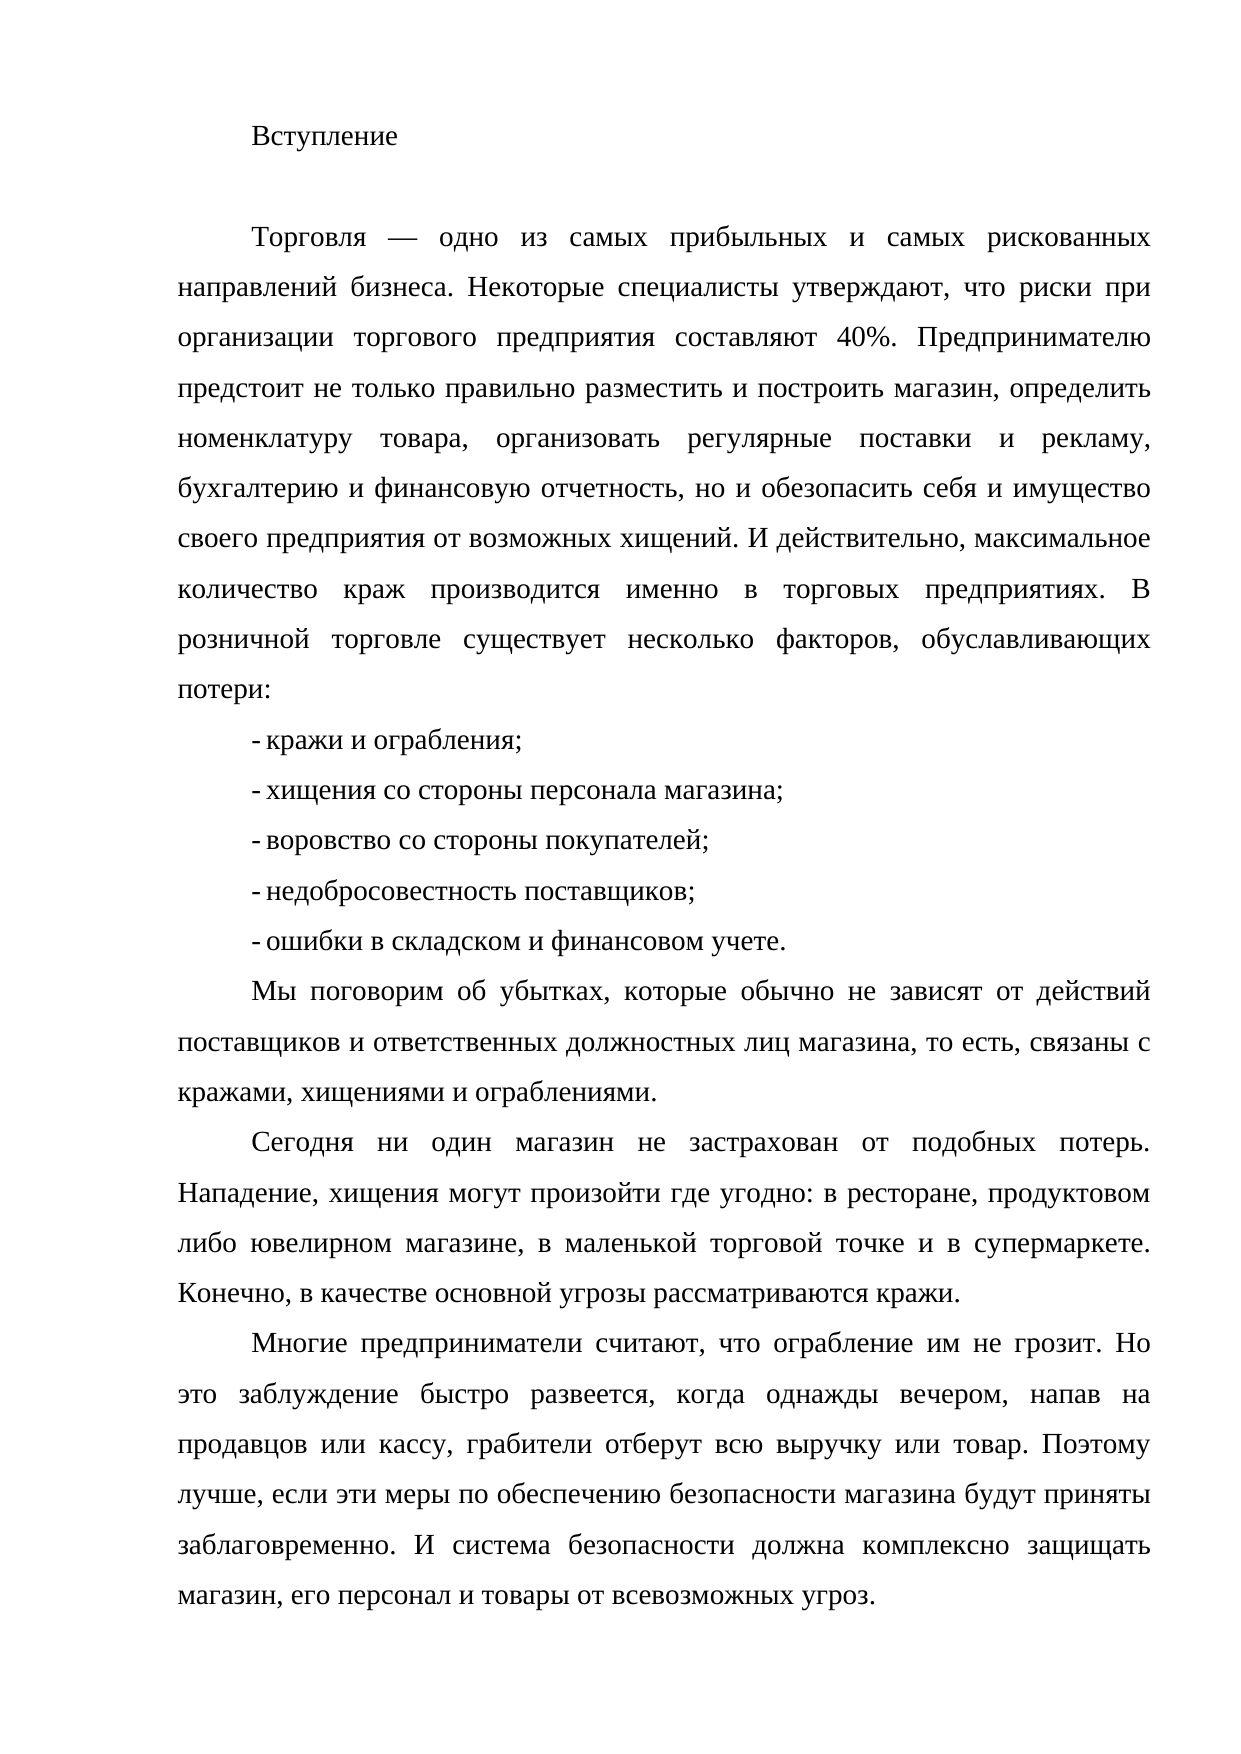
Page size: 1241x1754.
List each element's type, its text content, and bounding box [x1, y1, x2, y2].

list недобросовестность поставщиков; [177, 873, 1152, 906]
list кражи и ограбления; [177, 722, 1152, 755]
text Сегодня ни один магазин не застрахован от подобных потерь. Нападение, хищения могут произойти где угодно: в ресторане, продуктовом либо ювелирном магазине, в маленькой торговой точке и в супермаркете. Конечно, в качестве основной угрозы рассматриваются кражи. [177, 1124, 1152, 1309]
text Торговля — одно из самых прибыльных и самых рискованных направлений бизнеса. Некоторые специалисты утверждают, что риски при организации торгового предприятия составляют 40%. Предпринимателю предстоит не только правильно разместить и построить магазин, определить номенклатуру товара, организовать регулярные поставки и рекламу, бухгалтерию и финансовую отчетность, но и обезопасить себя и имущество своего предприятия от возможных хищений. И действительно, максимальное количество краж производится именно в торговых предприятиях. В розничной торговле существует несколько факторов, обуславливающих потери: [177, 219, 1152, 705]
list хищения со стороны персонала магазина; [177, 772, 1152, 806]
text Многие предприниматели считают, что ограбление им не грозит. Но это заблуждение быстро развеется, когда однажды вечером, напав на продавцов или кассу, грабители отберут всю выручку или товар. Поэтому лучше, если эти меры по обеспечению безопасности магазина будут приняты заблаговременно. И система безопасности должна комплексно защищать магазин, его персонал и товары от всевозможных угроз. [177, 1326, 1152, 1611]
text Вступление [177, 118, 1152, 152]
list ошибки в складском и финансовом учете. [177, 923, 1152, 957]
text Мы поговорим об убытках, которые обычно не зависят от действий поставщиков и ответственных должностных лиц магазина, то есть, связаны с кражами, хищениями и ограблениями. [177, 973, 1152, 1108]
list воровство со стороны покупателей; [177, 822, 1152, 856]
